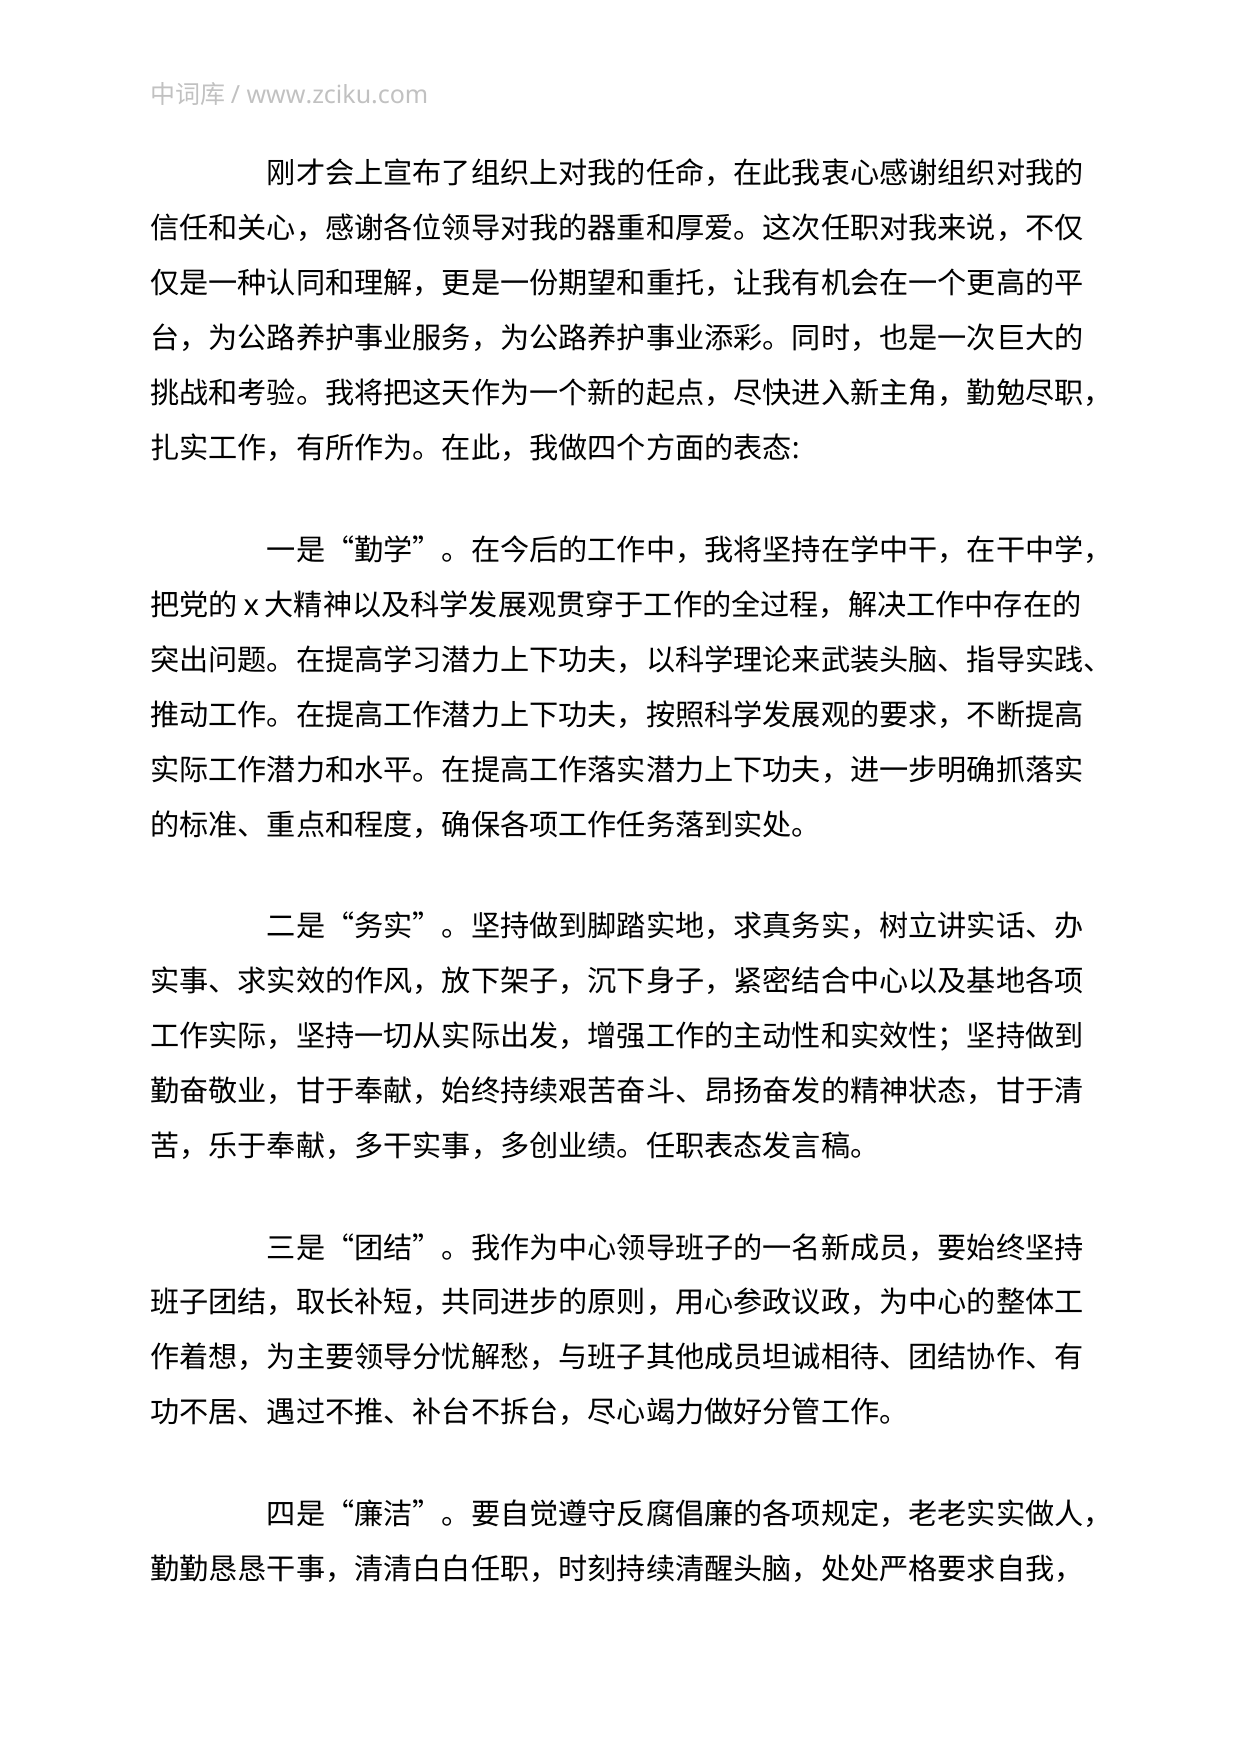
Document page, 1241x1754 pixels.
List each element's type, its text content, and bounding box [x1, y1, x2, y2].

text 二是“务实”。坚持做到脚踏实地，求真务实，树立讲实话、办实事、求实效的作风，放下架子，沉下身子，紧密结合中心以及基地各项工作实际，坚持一切从实际出发，增强工作的主动性和实效性；坚持做到勤奋敬业，甘于奉献，始终持续艰苦奋斗、昂扬奋发的精神状态，甘于清苦，乐于奉献，多干实事，多创业绩。任职表态发言稿。 [150, 903, 1090, 1165]
text 三是“团结”。我作为中心领导班子的一名新成员，要始终坚持班子团结，取长补短，共同进步的原则，用心参政议政，为中心的整体工作着想，为主要领导分忧解愁，与班子其他成员坦诚相待、团结协作、有功不居、遇过不推、补台不拆台，尽心竭力做好分管工作。 [150, 1224, 1090, 1431]
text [150, 1491, 1090, 1588]
text 刚才会上宣布了组织上对我的任命，在此我衷心感谢组织对我的信任和关心，感谢各位领导对我的器重和厚爱。这次任职对我来说，不仅仅是一种认同和理解，更是一份期望和重托，让我有机会在一个更高的平台，为公路养护事业服务，为公路养护事业添彩。同时，也是一次巨大的挑战和考验。我将把这天作为一个新的起点，尽快进入新主角，勤勉尽职，扎实工作，有所作为。在此，我做四个方面的表态: [150, 150, 1090, 467]
text 一是“勤学”。在今后的工作中，我将坚持在学中干，在干中学，把党的x大精神以及科学发展观贯穿于工作的全过程，解决工作中存在的突出问题。在提高学习潜力上下功夫，以科学理论来武装头脑、指导实践、推动工作。在提高工作潜力上下功夫，按照科学发展观的要求，不断提高实际工作潜力和水平。在提高工作落实潜力上下功夫，进一步明确抓落实的标准、重点和程度，确保各项工作任务落到实处。 [150, 526, 1090, 843]
